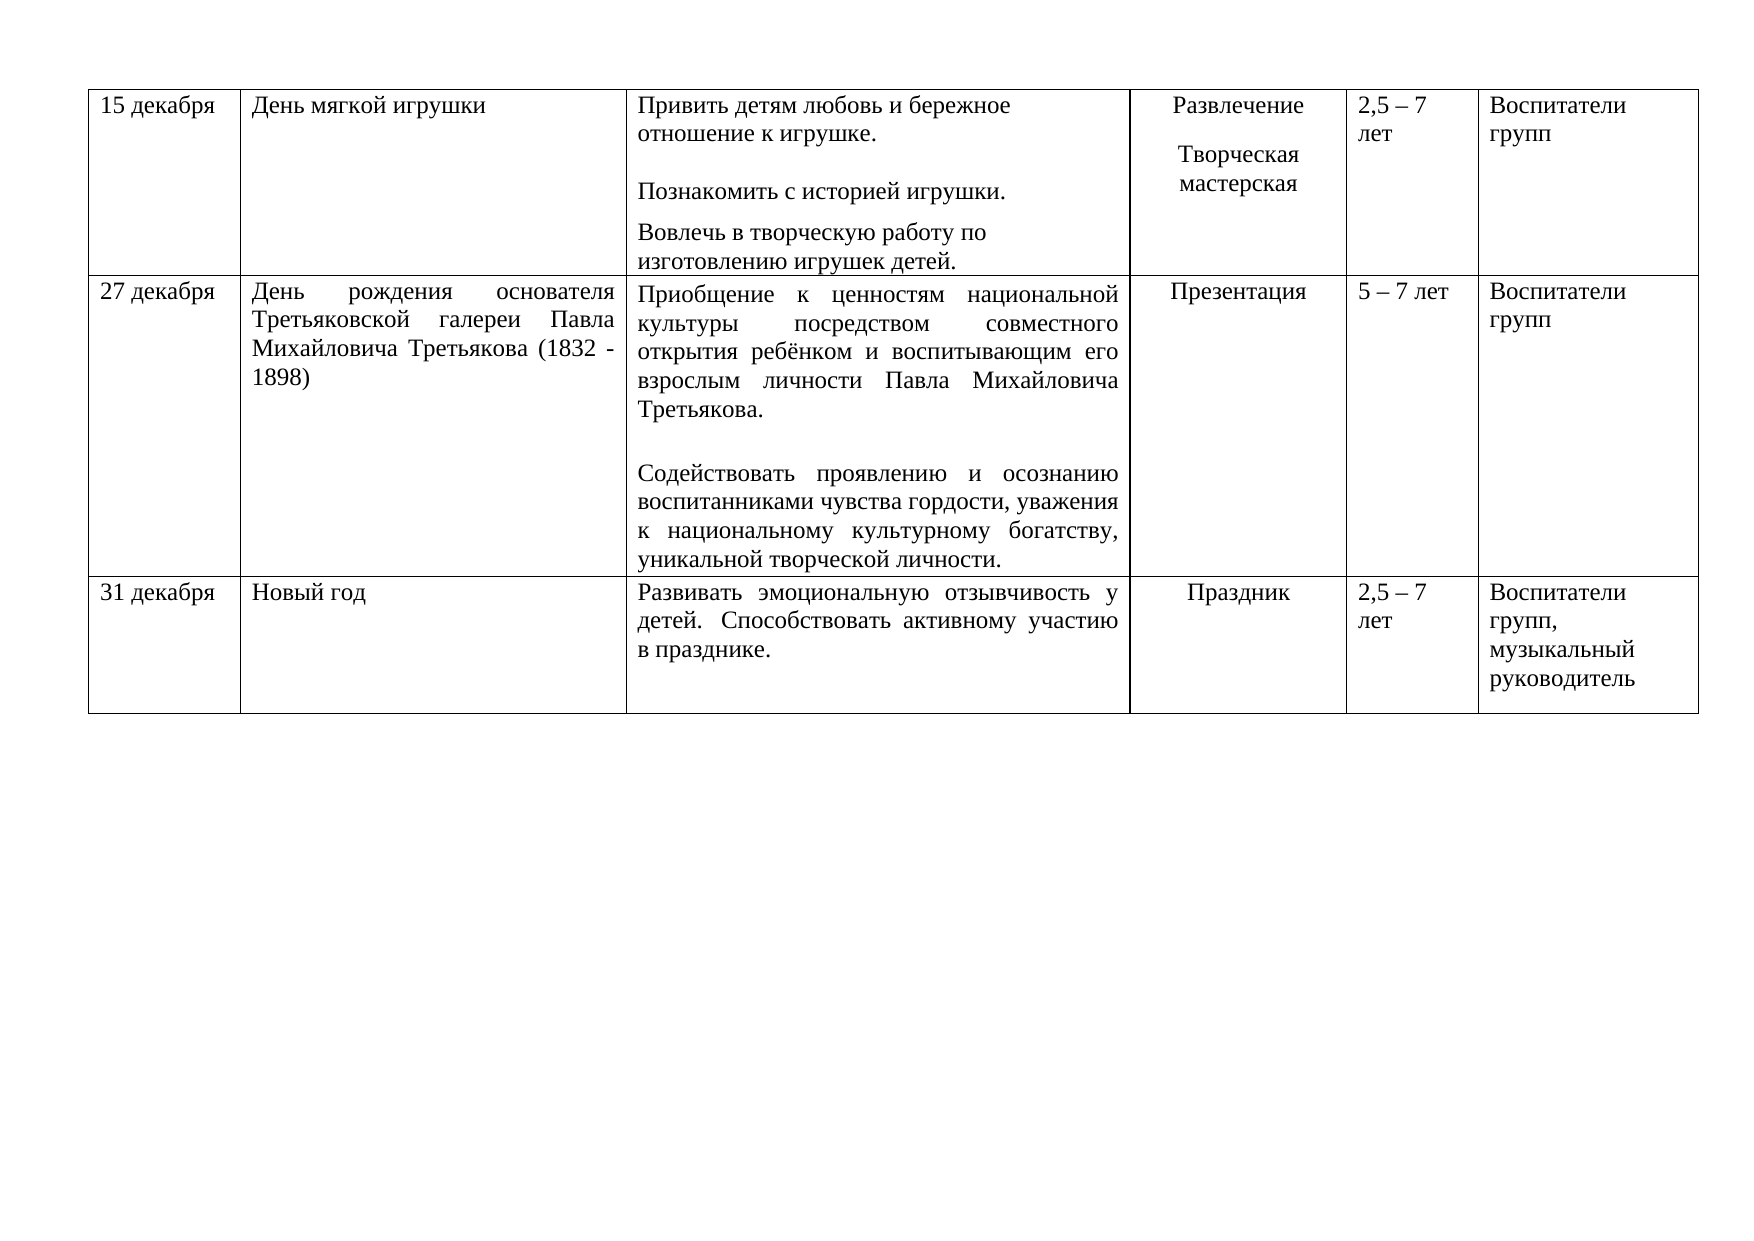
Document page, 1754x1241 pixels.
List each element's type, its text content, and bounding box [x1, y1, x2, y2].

table_cell 15 декабря [89, 90, 240, 275]
table_cell День рождения основателя Третьяковской галереи Павла Михайловича Третьякова (1832 - 1898) [241, 276, 626, 576]
table_cell День мягкой игрушки [241, 90, 626, 275]
table_cell Новый год [241, 577, 626, 713]
table_cell Воспитатели групп [1479, 90, 1698, 275]
table_cell 5 – 7 лет [1347, 276, 1478, 576]
table_cell Развивать эмоциональную отзывчивость у детей. Способствовать активному участию в празднике. [627, 577, 1129, 713]
table_cell Воспитатели групп, музыкальный руководитель [1479, 577, 1698, 713]
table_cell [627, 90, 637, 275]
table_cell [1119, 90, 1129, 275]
table_cell Приобщение к ценностям национальной культуры посредством совместного открытия ребёнком и воспитывающим его взрослым личности Павла Михайловича Третьякова. Содействовать проявлению и осознанию воспитанниками чувства гордости, уважения к национальному культурному богатству, уникальной творческой личности. [627, 276, 1129, 576]
table_cell 2,5 – 7 лет [1347, 90, 1478, 275]
table_cell Развлечение Творческая мастерская [1131, 90, 1346, 275]
table_cell Презентация [1131, 276, 1346, 576]
table_cell 31 декабря [89, 577, 240, 713]
table_cell 2,5 – 7 лет [1347, 577, 1478, 713]
table_cell 27 декабря [89, 276, 240, 576]
table_cell Воспитатели групп [1479, 276, 1698, 576]
table_cell Праздник [1131, 577, 1346, 713]
